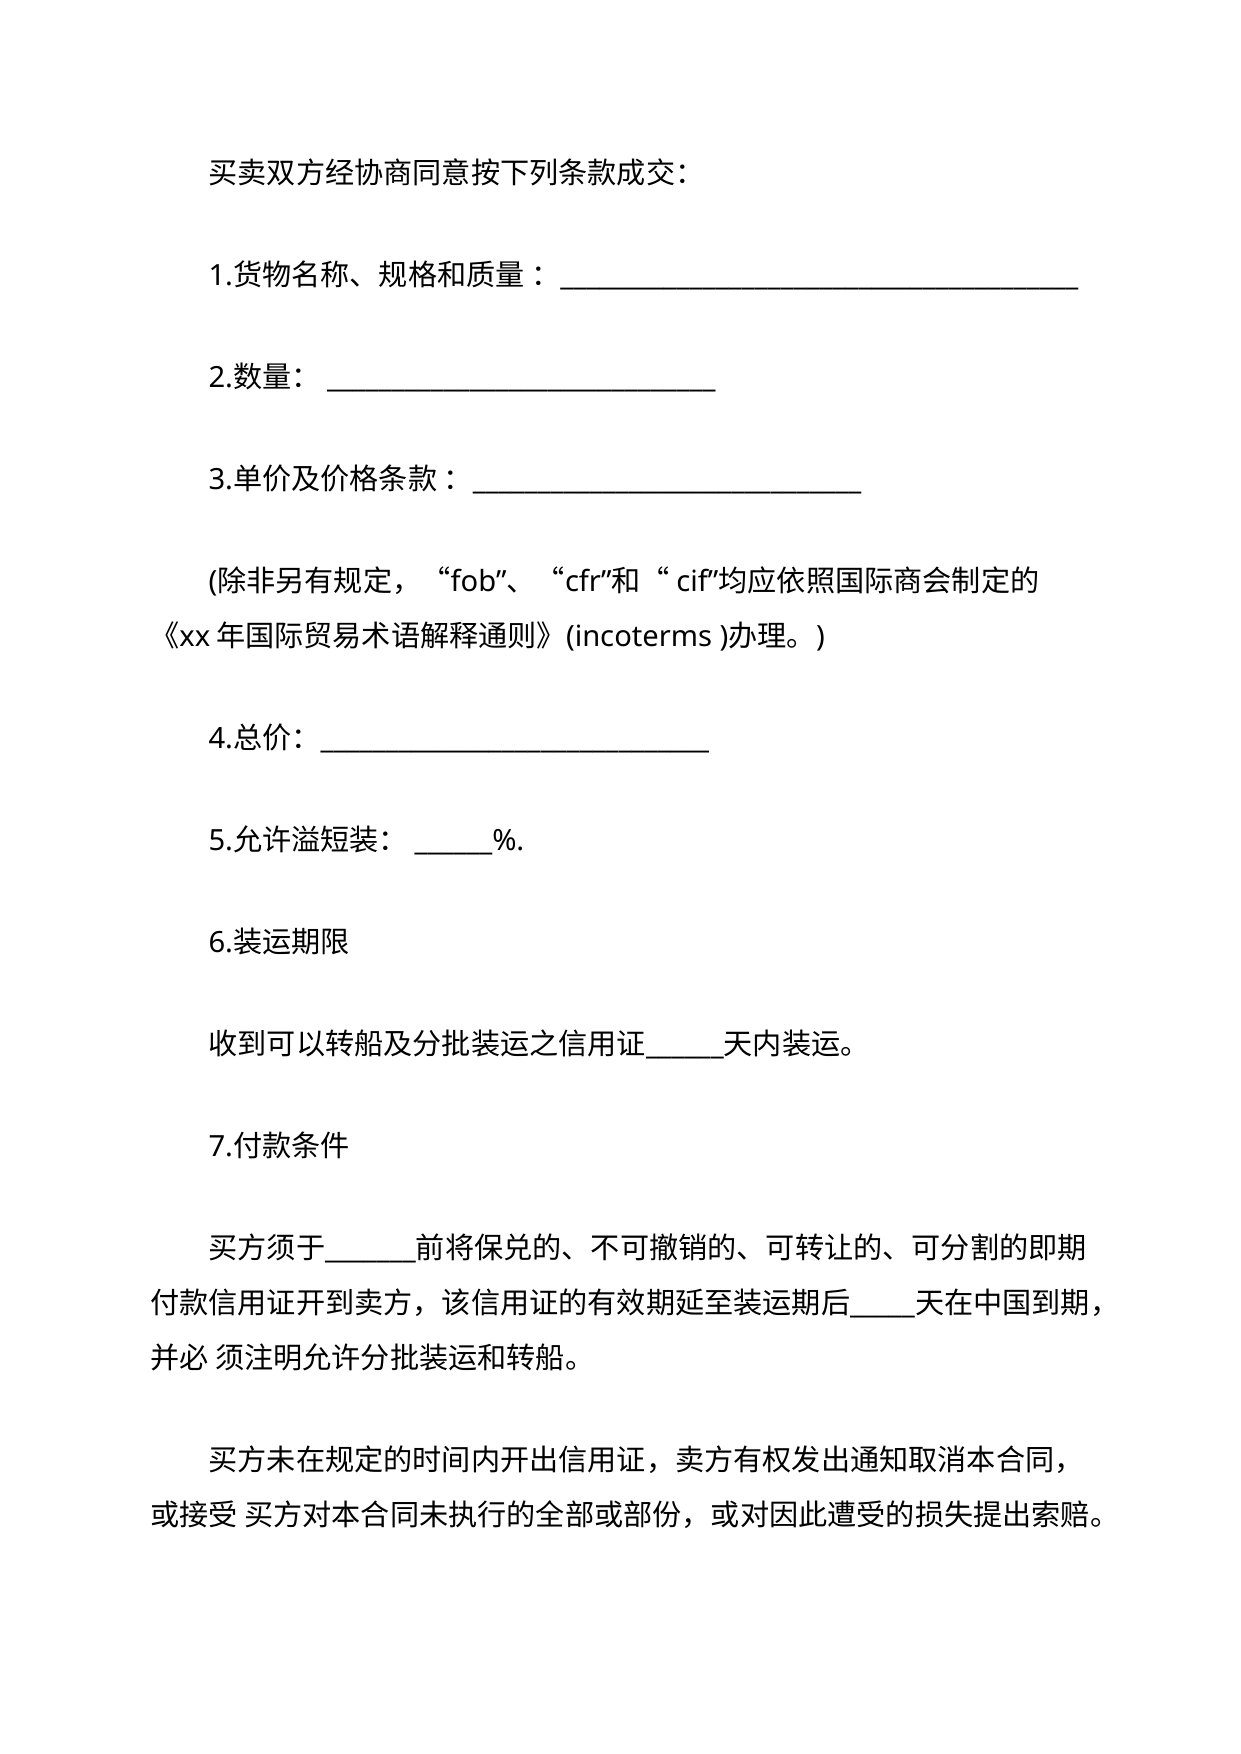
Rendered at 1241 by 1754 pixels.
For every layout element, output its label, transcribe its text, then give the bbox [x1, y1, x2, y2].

text 买方未在规定的时间内开出信用证，卖方有权发出通知取消本合同，或接受 买方对本合同未执行的全部或部份，或对因此遭受的损失提出索赔。 [150, 1436, 1090, 1533]
text 7.付款条件 [150, 1123, 1090, 1165]
text (除非另有规定，“fob”、“cfr”和“ cif”均应依照国际商会制定的《xx年国际贸易术语解释通则》(incoterms )办理。) [150, 558, 1090, 655]
text 3.单价及价格条款 ：______________________________ [150, 456, 1090, 498]
text 5.允许溢短装： ______%. [150, 817, 1090, 859]
text 买方须于_______前将保兑的、不可撤销的、可转让的、可分割的即期付款信用证开到卖方，该信用证的有效期延至装运期后_____天在中国到期，并必 须注明允许分批装运和转船。 [150, 1224, 1090, 1377]
text 6.装运期限 [150, 919, 1090, 961]
text 4.总价：______________________________ [150, 715, 1090, 757]
text 买卖双方经协商同意按下列条款成交： [150, 150, 1090, 192]
text 1.货物名称、规格和质量 ：________________________________________ [150, 252, 1090, 294]
text 收到可以转船及分批装运之信用证______天内装运。 [150, 1021, 1090, 1063]
text 2.数量： ______________________________ [150, 354, 1090, 396]
